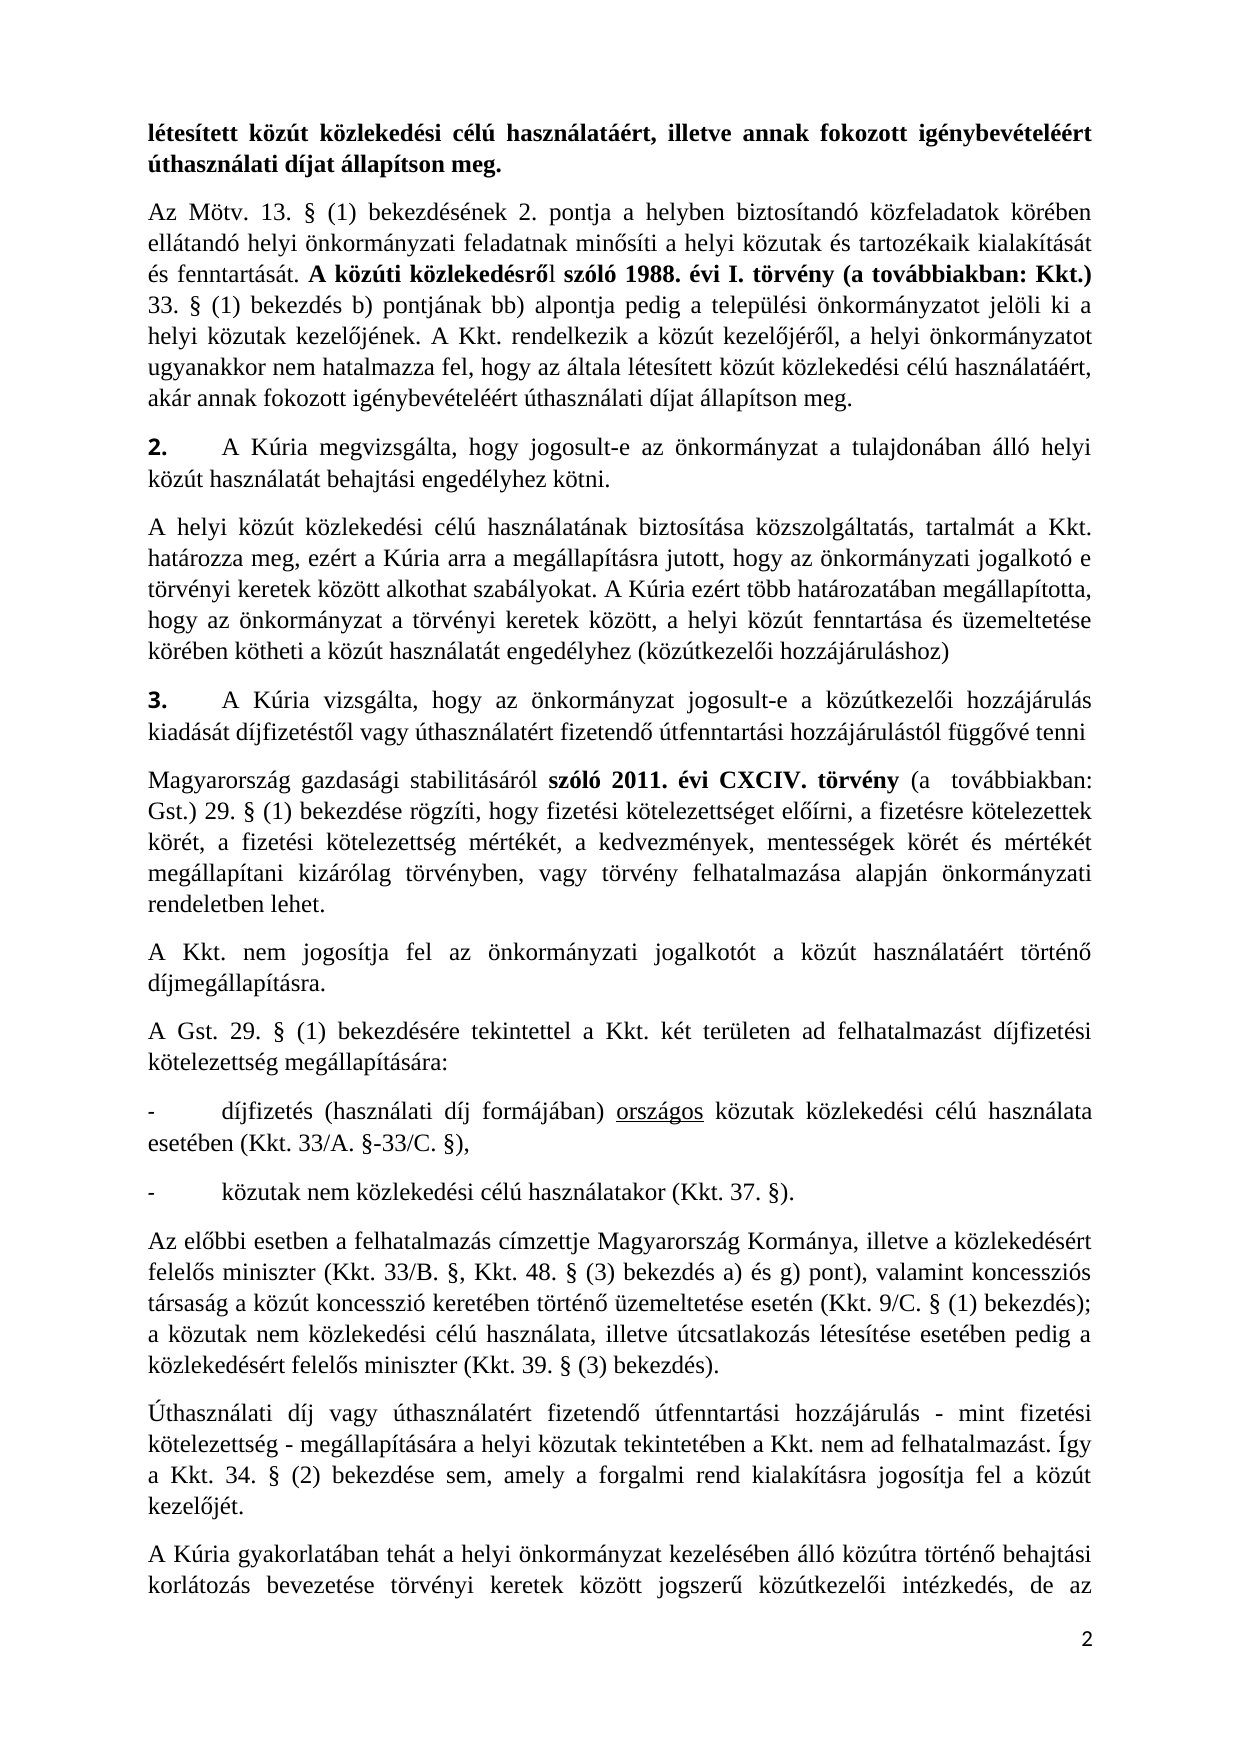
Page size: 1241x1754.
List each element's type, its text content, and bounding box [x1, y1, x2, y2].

text Magyarország gazdasági stabilitásáról szóló 2011. évi CXCIV. törvény (a továbbiakban: Gst.) 29. § (1) bekezdése rögzíti, hogy fizetési kötelezettséget előírni, a fizetésre kötelezettek körét, a fizetési kötelezettség mértékét, a kedvezmények, mentességek körét és mértékét megállapítani kizárólag törvényben, vagy törvény felhatalmazása alapján önkormányzati rendeletben lehet. [148, 765, 1093, 918]
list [148, 118, 1093, 178]
text A helyi közút közlekedési célú használatának biztosítása közszolgáltatás, tartalmát a Kkt. határozza meg, ezért a Kúria arra a megállapításra jutott, hogy az önkormányzati jogalkotó e törvényi keretek között alkothat szabályokat. A Kúria ezért több határozatában megállapította, hogy az önkormányzat a törvényi keretek között, a helyi közút fenntartása és üzemeltetése körében kötheti a közút használatát engedélyhez (közútkezelői hozzájáruláshoz) [148, 512, 1093, 665]
text A Gst. 29. § (1) bekezdésére tekintettel a Kkt. két területen ad felhatalmazást díjfizetési kötelezettség megállapítására: [148, 1016, 1093, 1076]
text Úthasználati díj vagy úthasználatért fizetendő útfenntartási hozzájárulás - mint fizetési kötelezettség - megállapítására a helyi közutak tekintetében a Kkt. nem ad felhatalmazást. Így a Kkt. 34. § (2) bekezdése sem, amely a forgalmi rend kialakításra jogosítja fel a közút kezelőjét. [148, 1398, 1093, 1520]
list díjfizetés (használati díj formájában) országos közutak közlekedési célú használata esetében (Kkt. 33/A. §-33/C. §), [148, 1094, 1093, 1157]
text A Kkt. nem jogosítja fel az önkormányzati jogalkotót a közút használatáért történő díjmegállapításra. [148, 937, 1093, 997]
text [148, 1539, 1093, 1599]
list közutak nem közlekedési célú használatakor (Kkt. 37. §). [148, 1176, 1093, 1207]
list A Kúria megvizsgálta, hogy jogosult-e az önkormányzat a tulajdonában álló helyi közút használatát behajtási engedélyhez kötni. [148, 431, 1093, 493]
list A Kúria vizsgálta, hogy az önkormányzat jogosult-e a közútkezelői hozzájárulás kiadását díjfizetéstől vagy úthasználatért fizetendő útfenntartási hozzájárulástól függővé tenni [148, 684, 1093, 746]
text Az előbbi esetben a felhatalmazás címzettje Magyarország Kormánya, illetve a közlekedésért felelős miniszter (Kkt. 33/B. §, Kkt. 48. § (3) bekezdés a) és g) pont), valamint koncessziós társaság a közút koncesszió keretében történő üzemeltetése esetén (Kkt. 9/C. § (1) bekezdés); a közutak nem közlekedési célú használata, illetve útcsatlakozás létesítése esetében pedig a közlekedésért felelős miniszter (Kkt. 39. § (3) bekezdés). [148, 1226, 1093, 1379]
text Az Mötv. 13. § (1) bekezdésének 2. pontja a helyben biztosítandó közfeladatok körében ellátandó helyi önkormányzati feladatnak minősíti a helyi közutak és tartozékaik kialakítását és fenntartását. A közúti közlekedésről szóló 1988. évi I. törvény (a továbbiakban: Kkt.) 33. § (1) bekezdés b) pontjának bb) alpontja pedig a települési önkormányzatot jelöli ki a helyi közutak kezelőjének. A Kkt. rendelkezik a közút kezelőjéről, a helyi önkormányzatot ugyanakkor nem hatalmazza fel, hogy az általa létesített közút közlekedési célú használatáért, akár annak fokozott igénybevételéért úthasználati díjat állapítson meg. [148, 197, 1093, 412]
